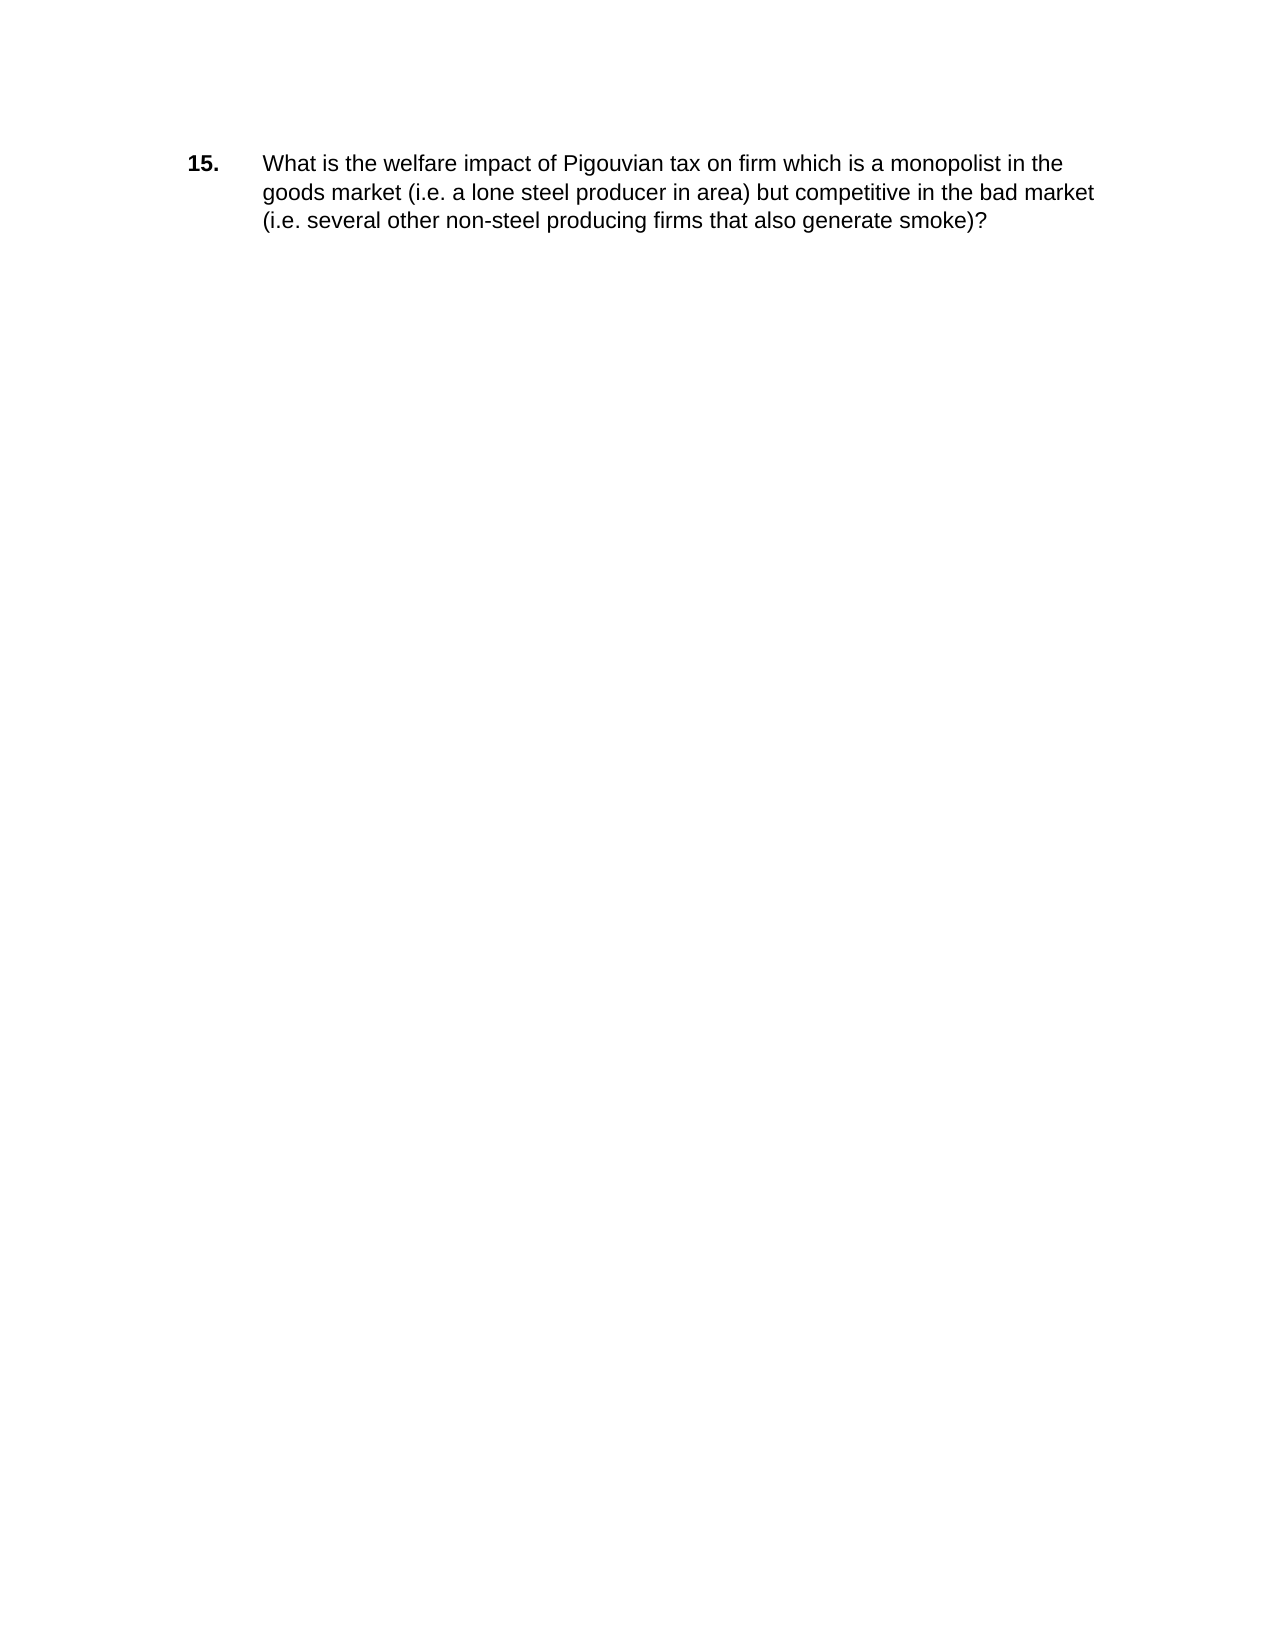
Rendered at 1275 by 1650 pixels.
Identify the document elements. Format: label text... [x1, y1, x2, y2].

list What is the welfare impact of Pigouvian tax on firm which is a monopolist in the goods market (i.e. a lone steel producer in area) but competitive in the bad market (i.e. several other non-steel producing firms that also generate smoke)? [187, 150, 1125, 233]
